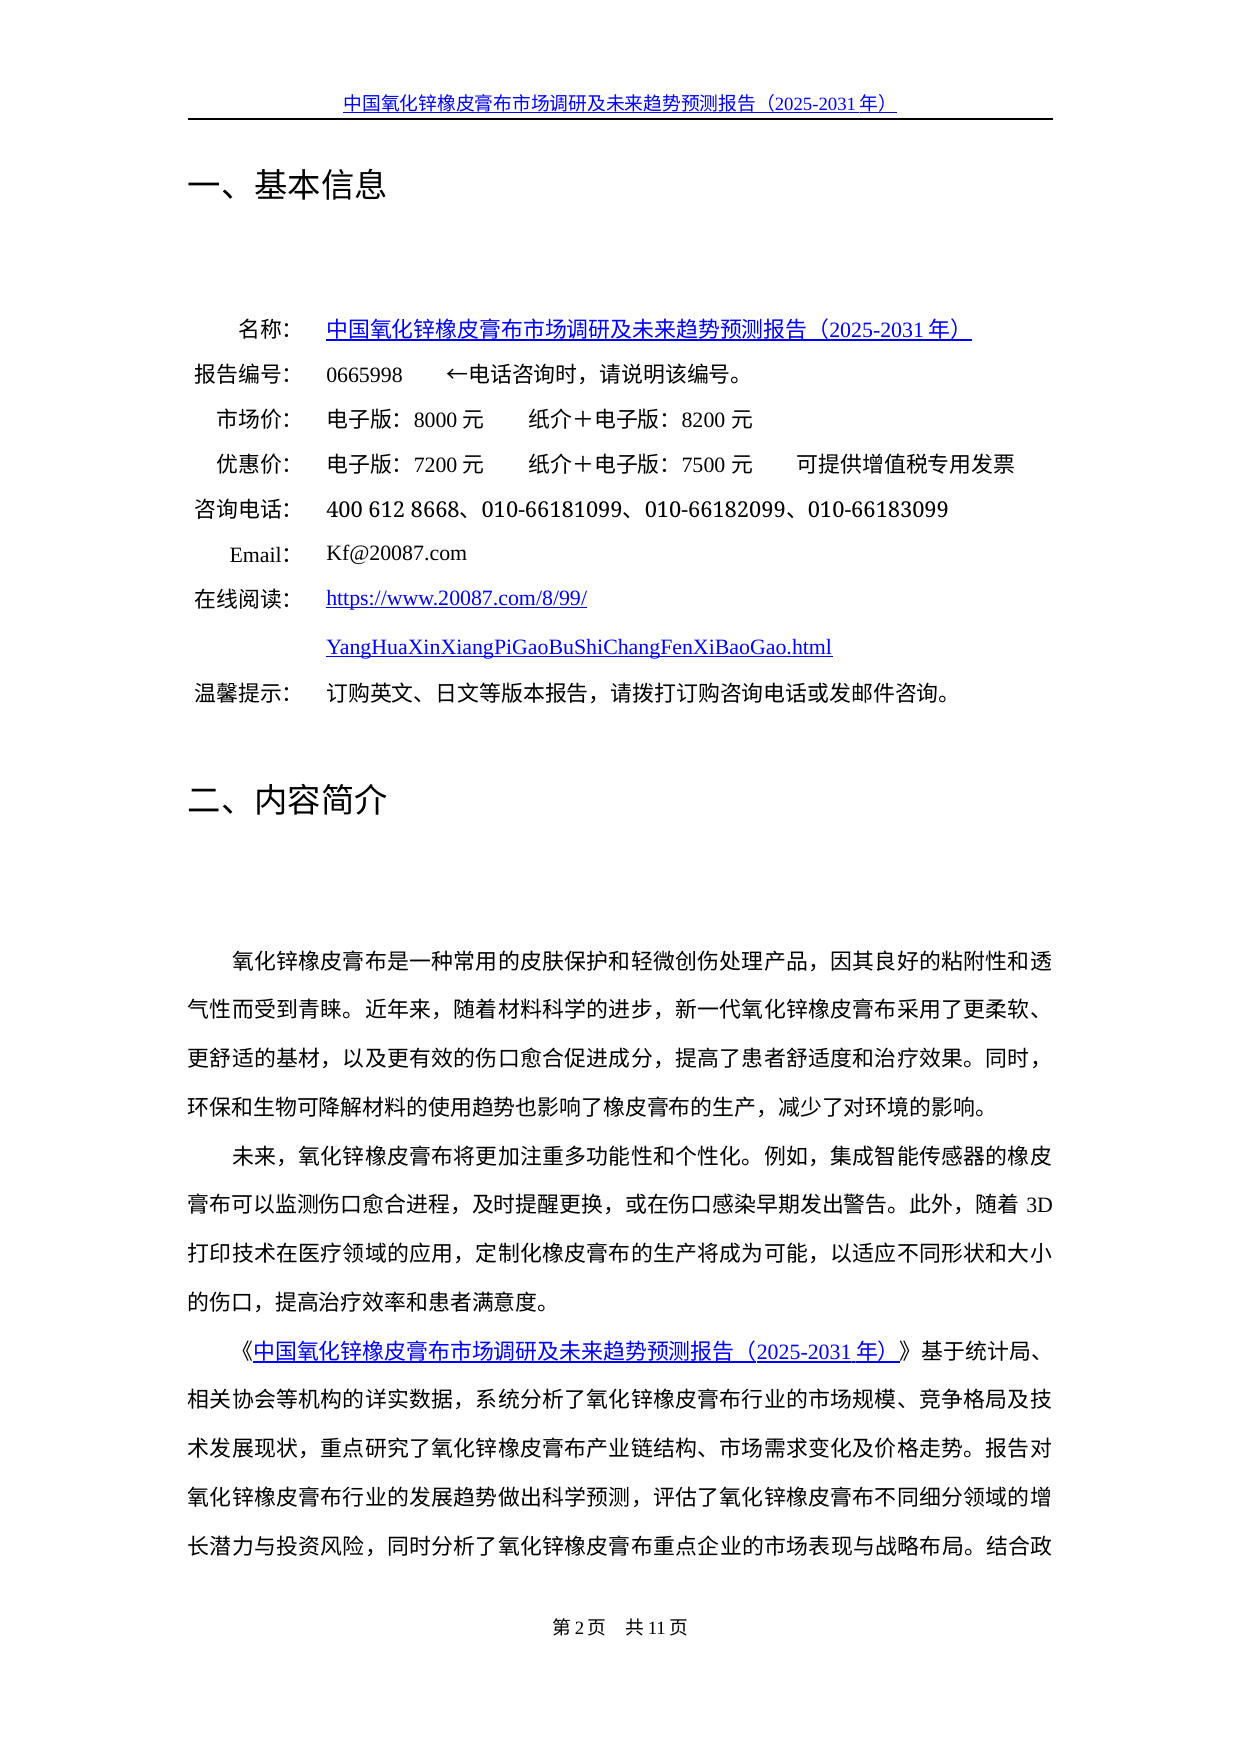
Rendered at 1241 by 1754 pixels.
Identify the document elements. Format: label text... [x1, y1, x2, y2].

table_cell 订购英文、日文等版本报告，请拨打订购咨询电话或发邮件咨询。 [315, 675, 1073, 720]
table_header 名称： [167, 312, 315, 357]
table_cell 咨询电话： [167, 492, 315, 537]
table_cell 市场价： [167, 402, 315, 447]
table_cell 报告编号： [167, 357, 315, 402]
table_cell 优惠价： [167, 447, 315, 492]
table_header 中国氧化锌橡皮膏布市场调研及未来趋势预测报告（2025-2031年） [315, 312, 1073, 357]
table_cell 电子版：7200 元 纸介＋电子版：7500 元 可提供增值税专用发票 [315, 447, 1073, 492]
table_cell [315, 582, 1073, 675]
table_cell 温馨提示： [167, 675, 315, 720]
title 一、基本信息 [187, 150, 1053, 215]
table_cell Kf@20087.com [315, 537, 1073, 582]
table_cell 0665998 ←电话咨询时，请说明该编号。 [315, 357, 1073, 402]
table_cell 电子版：8000 元 纸介＋电子版：8200 元 [315, 402, 1073, 447]
table_cell Email： [167, 537, 315, 582]
table_cell 400 612 8668、010-66181099、010-66182099、010-66183099 [315, 492, 1073, 537]
title 二、内容简介 [187, 766, 1053, 831]
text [187, 943, 1053, 1561]
table_cell 在线阅读： [167, 582, 315, 675]
